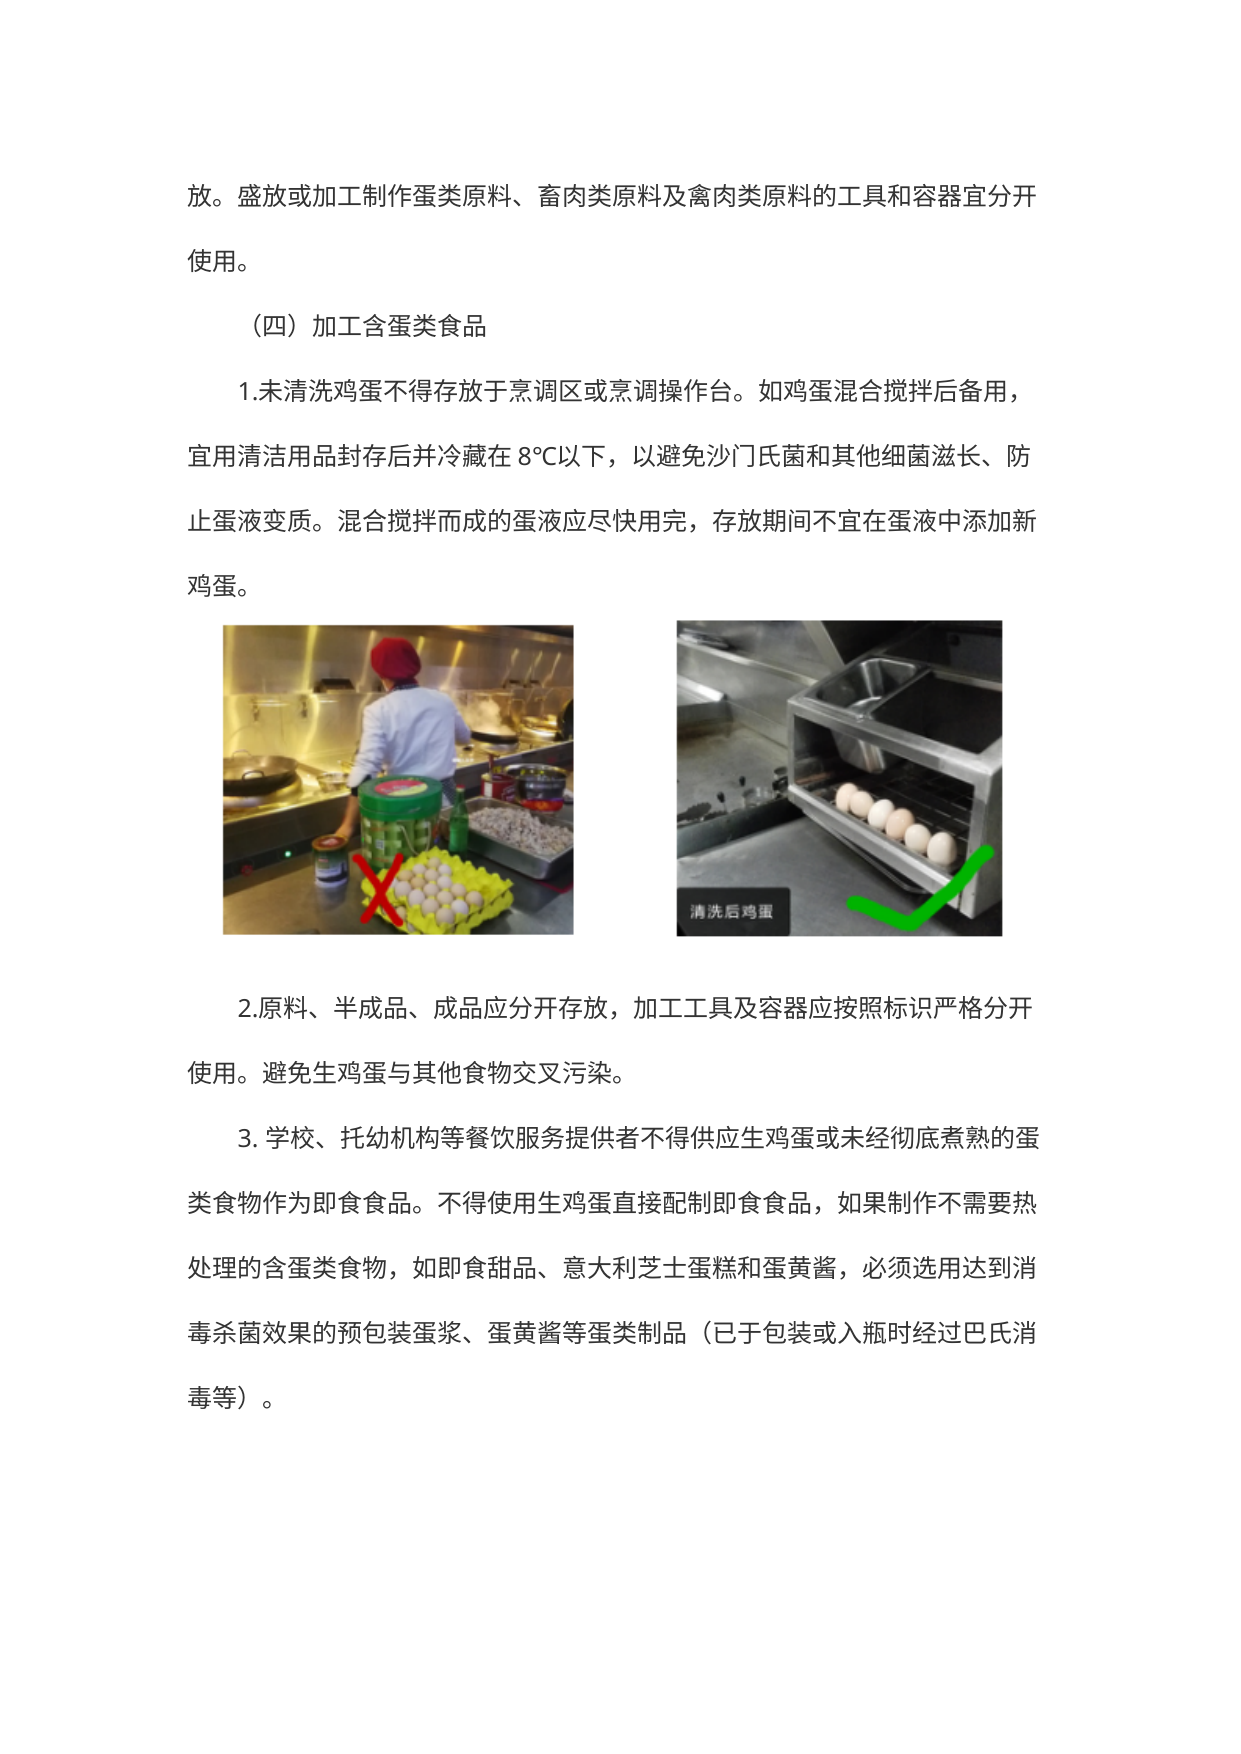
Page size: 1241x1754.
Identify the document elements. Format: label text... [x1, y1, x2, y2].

text 2.原料、半成品、成品应分开存放，加工工具及容器应按照标识严格分开使用。避免生鸡蛋与其他食物交叉污染。 [187, 974, 1053, 1104]
text 1.未清洗鸡蛋不得存放于烹调区或烹调操作台。如鸡蛋混合搅拌后备用，宜用清洁用品封存后并冷藏在8℃以下，以避免沙门氏菌和其他细菌滋长、防止蛋液变质。混合搅拌而成的蛋液应尽快用完，存放期间不宜在蛋液中添加新鸡蛋。 [187, 357, 1053, 617]
text （四）加工含蛋类食品 [187, 292, 1053, 357]
text 3. 学校、托幼机构等餐饮服务提供者不得供应生鸡蛋或未经彻底煮熟的蛋类食物作为即食食品。不得使用生鸡蛋直接配制即食食品，如果制作不需要热处理的含蛋类食物，如即食甜品、意大利芝士蛋糕和蛋黄酱，必须选用达到消毒杀菌效果的预包装蛋浆、蛋黄酱等蛋类制品（已于包装或入瓶时经过巴氏消毒等）。 [187, 1104, 1053, 1429]
picture [203, 617, 1037, 946]
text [187, 162, 1053, 292]
